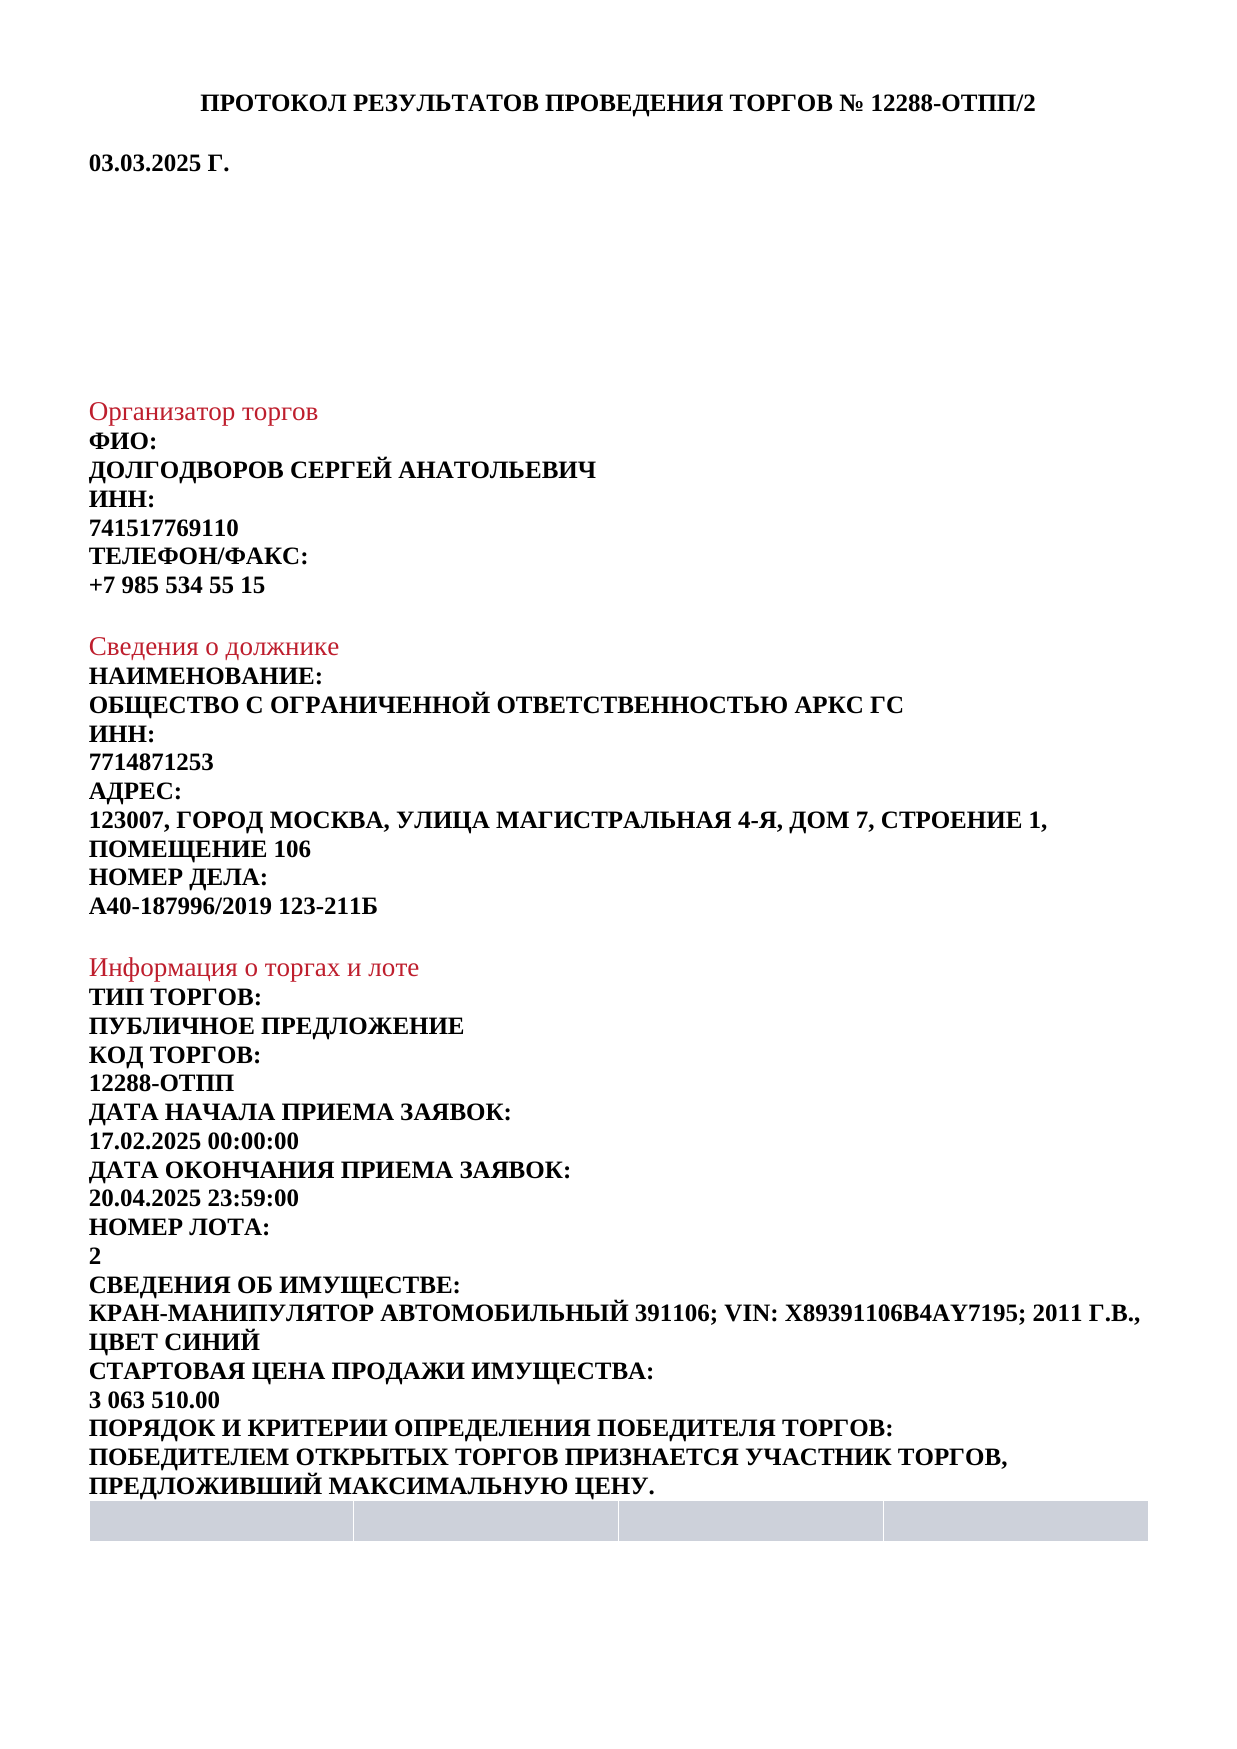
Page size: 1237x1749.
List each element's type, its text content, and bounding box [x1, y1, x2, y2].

text ПРОТОКОЛ РЕЗУЛЬТАТОВ ПРОВЕДЕНИЯ ТОРГОВ № 12288-ОТПП/2 [88, 88, 1148, 117]
